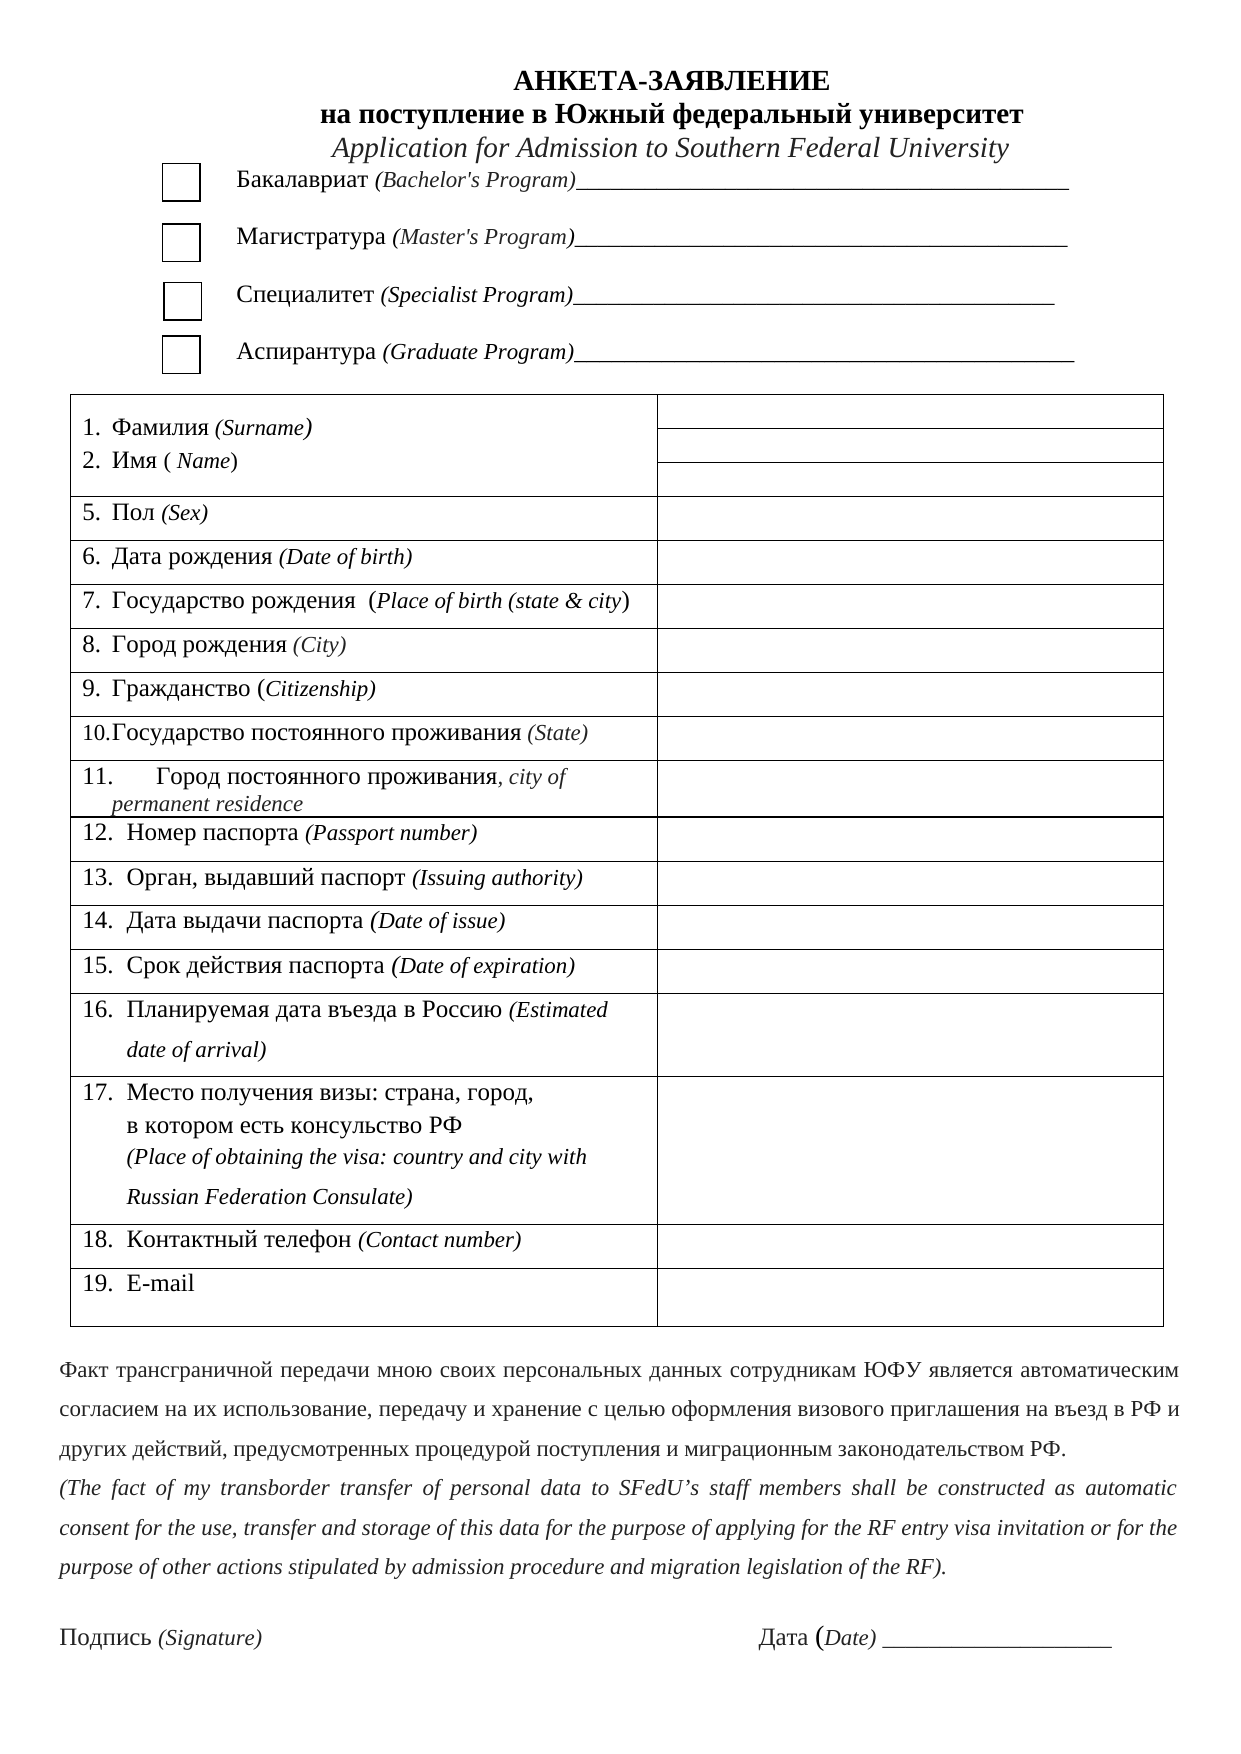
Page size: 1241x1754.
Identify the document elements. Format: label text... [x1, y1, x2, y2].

table_cell [658, 950, 1163, 993]
table_cell [658, 906, 1163, 949]
table_cell Город рождения (City) [71, 629, 657, 672]
table_cell [658, 463, 1163, 496]
table_cell Номер паспорта (Passport number) [71, 818, 657, 861]
table_cell Дата выдачи паспорта (Date of issue) [71, 906, 657, 949]
table_cell [658, 717, 1163, 760]
table_cell Контактный телефон (Contact number) [71, 1225, 657, 1267]
title Application for Admission to Southern Federal University [162, 130, 1181, 164]
table_cell Государство постоянного проживания (State) [71, 717, 657, 760]
text Бакалавриат (Bachelor's Program)___________________________________________ [201, 164, 1181, 192]
text Факт трансграничной передачи мною своих персональных данных сотрудникам ЮФУ является автоматическим согласием на их использование, передачу и хранение с целью оформления визового приглашения на въезд в РФ и других действий, предусмотренных процедурой поступления и миграционным законодательством РФ. [59, 1356, 1181, 1461]
table_cell [658, 862, 1163, 904]
table_cell Место получения визы: страна, город, в котором есть консульство РФ (Place of obtaining the visa: country and city with Russian Federation Consulate) [71, 1077, 657, 1223]
table_cell [658, 1225, 1163, 1267]
table_cell [658, 994, 1163, 1076]
table_header Фамилия (Surname) Имя ( Name) [71, 395, 657, 496]
table_cell Планируемая дата въезда в Россию (Estimated date of arrival) [71, 994, 657, 1076]
table_cell Пол (Sex) [71, 497, 657, 540]
table_cell [658, 541, 1163, 584]
table_cell Дата рождения (Date of birth) [71, 541, 657, 584]
text (The fact of my transborder transfer of personal data to SFedU’s staff members shall be constructed as automatic consent for the use, transfer and storage of this data for the purpose of applying for the RF entry visa invitation or for the purpose of other actions stipulated by admission procedure and migration legislation of the RF). [59, 1474, 1181, 1579]
table_header [658, 395, 1163, 428]
table_cell [658, 1077, 1163, 1223]
table_cell Срок действия паспорта (Date of expiration) [71, 950, 657, 993]
table_cell Орган, выдавший паспорт (Issuing authority) [71, 862, 657, 904]
title на поступление в Южный федеральный университет [162, 97, 1181, 130]
table_cell [658, 629, 1163, 672]
table_cell [658, 761, 1163, 816]
table_cell [658, 585, 1163, 628]
table_cell [658, 429, 1163, 462]
table_cell Гражданство (Citizenship) [71, 673, 657, 716]
table_cell E-mail [71, 1269, 657, 1326]
table_cell [658, 673, 1163, 716]
text Аспирантура (Graduate Program)________________________________________ [201, 336, 1181, 365]
title АНКЕТА-ЗАЯВЛЕНИЕ [162, 63, 1181, 97]
table_cell [658, 497, 1163, 540]
table_cell [658, 818, 1163, 861]
text Специалитет (Specialist Program)__________________________________________ [59, 279, 1181, 307]
table_cell Государство рождения (Place of birth (state & city) [71, 585, 657, 628]
text Магистратура (Master's Program)___________________________________________ [162, 221, 1181, 250]
table_cell [658, 1269, 1163, 1326]
table_cell Город постоянного проживания, city of permanent residence [71, 761, 657, 816]
text Подпись (Signature) Дата (Date) ____________________ [59, 1619, 1181, 1651]
